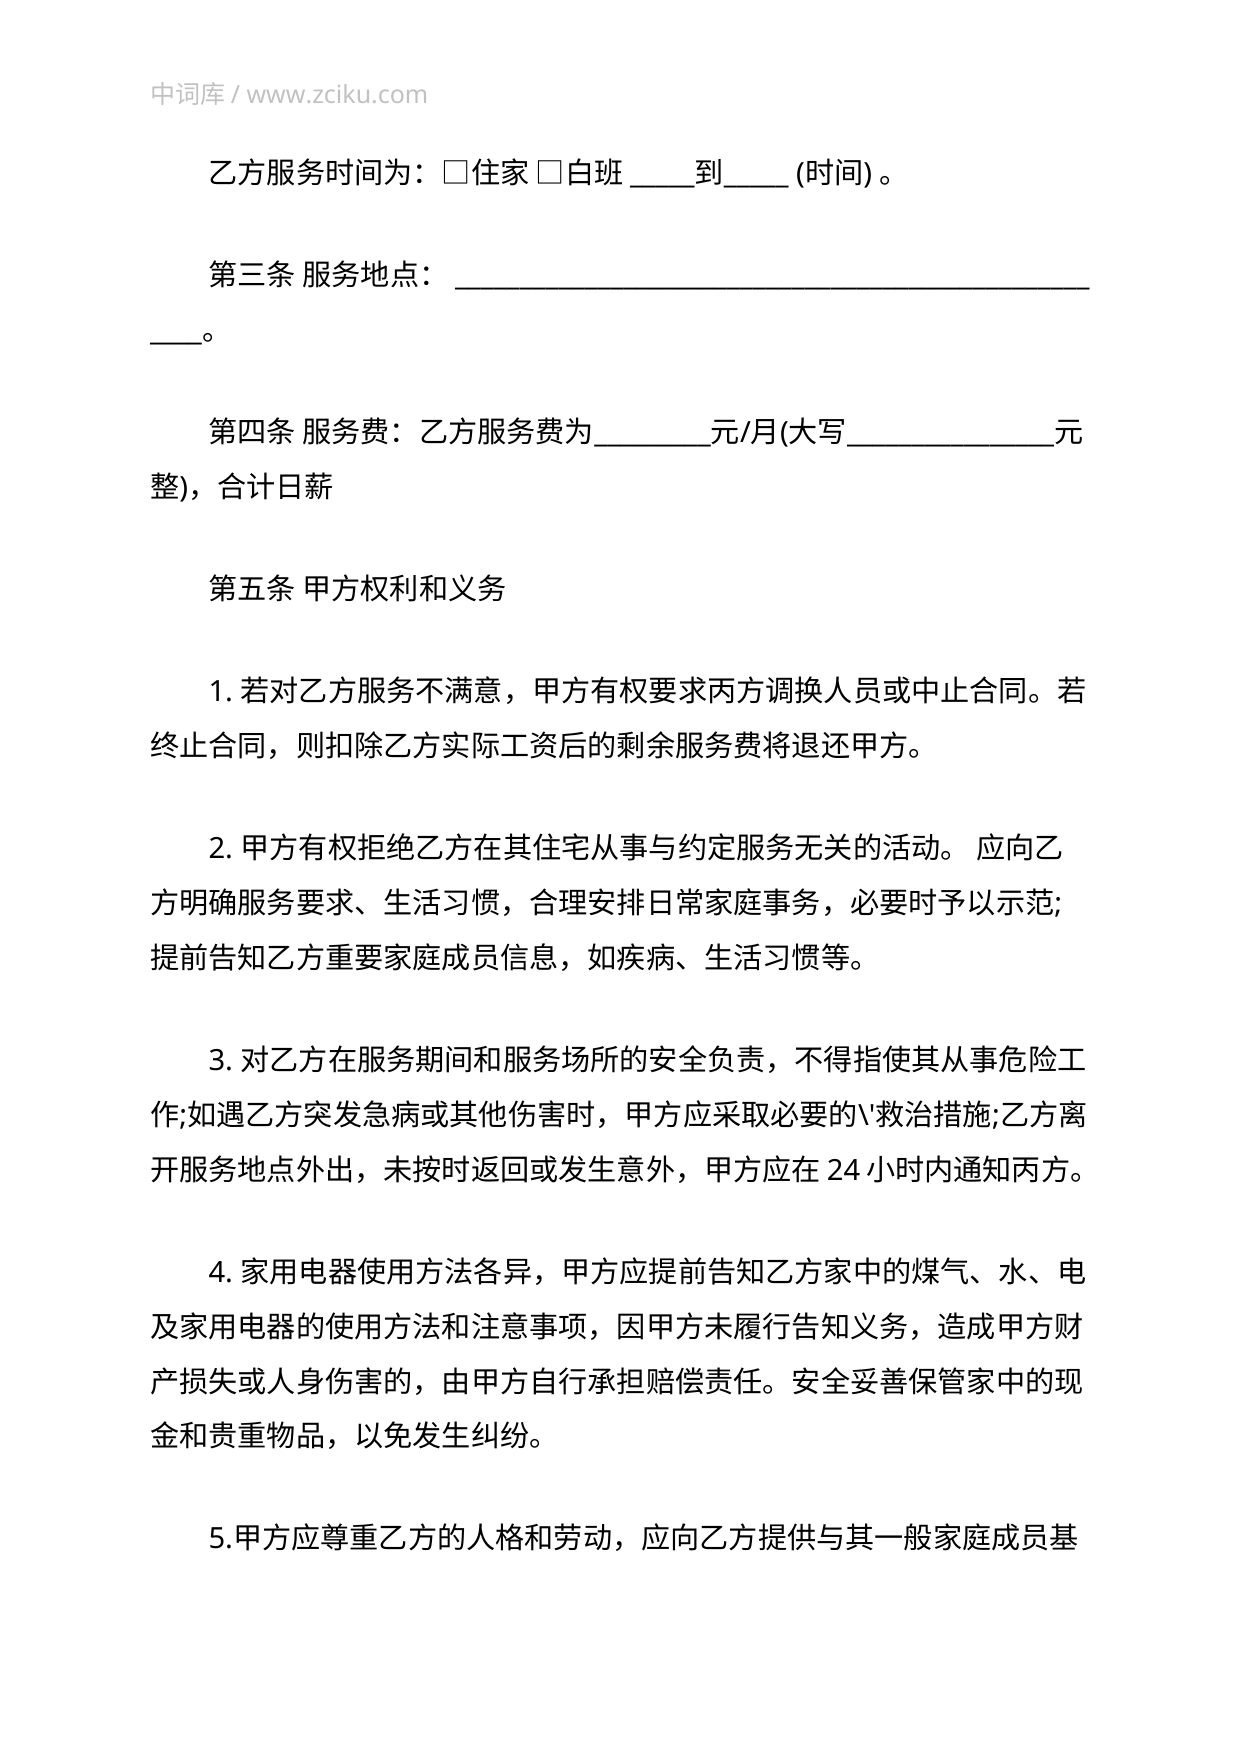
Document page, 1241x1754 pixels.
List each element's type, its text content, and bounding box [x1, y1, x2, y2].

text 乙方服务时间为：□住家 □白班 _____到_____ (时间) 。 [150, 150, 1090, 192]
text 1. 若对乙方服务不满意，甲方有权要求丙方调换人员或中止合同。若终止合同，则扣除乙方实际工资后的剩余服务费将退还甲方。 [150, 668, 1090, 765]
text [150, 1515, 1090, 1557]
text 4. 家用电器使用方法各异，甲方应提前告知乙方家中的煤气、水、电及家用电器的使用方法和注意事项，因甲方未履行告知义务，造成甲方财产损失或人身伤害的，由甲方自行承担赔偿责任。安全妥善保管家中的现金和贵重物品，以免发生纠纷。 [150, 1248, 1090, 1455]
text 第五条 甲方权利和义务 [150, 566, 1090, 608]
text 第三条 服务地点： _____________________________________________________。 [150, 252, 1090, 349]
text 3. 对乙方在服务期间和服务场所的安全负责，不得指使其从事危险工作;如遇乙方突发急病或其他伤害时，甲方应采取必要的\'救治措施;乙方离开服务地点外出，未按时返回或发生意外，甲方应在24小时内通知丙方。 [150, 1036, 1090, 1189]
text 2. 甲方有权拒绝乙方在其住宅从事与约定服务无关的活动。 应向乙方明确服务要求、生活习惯，合理安排日常家庭事务，必要时予以示范;提前告知乙方重要家庭成员信息，如疾病、生活习惯等。 [150, 824, 1090, 977]
text 第四条 服务费：乙方服务费为_________元/月(大写________________元整)，合计日薪 [150, 409, 1090, 506]
